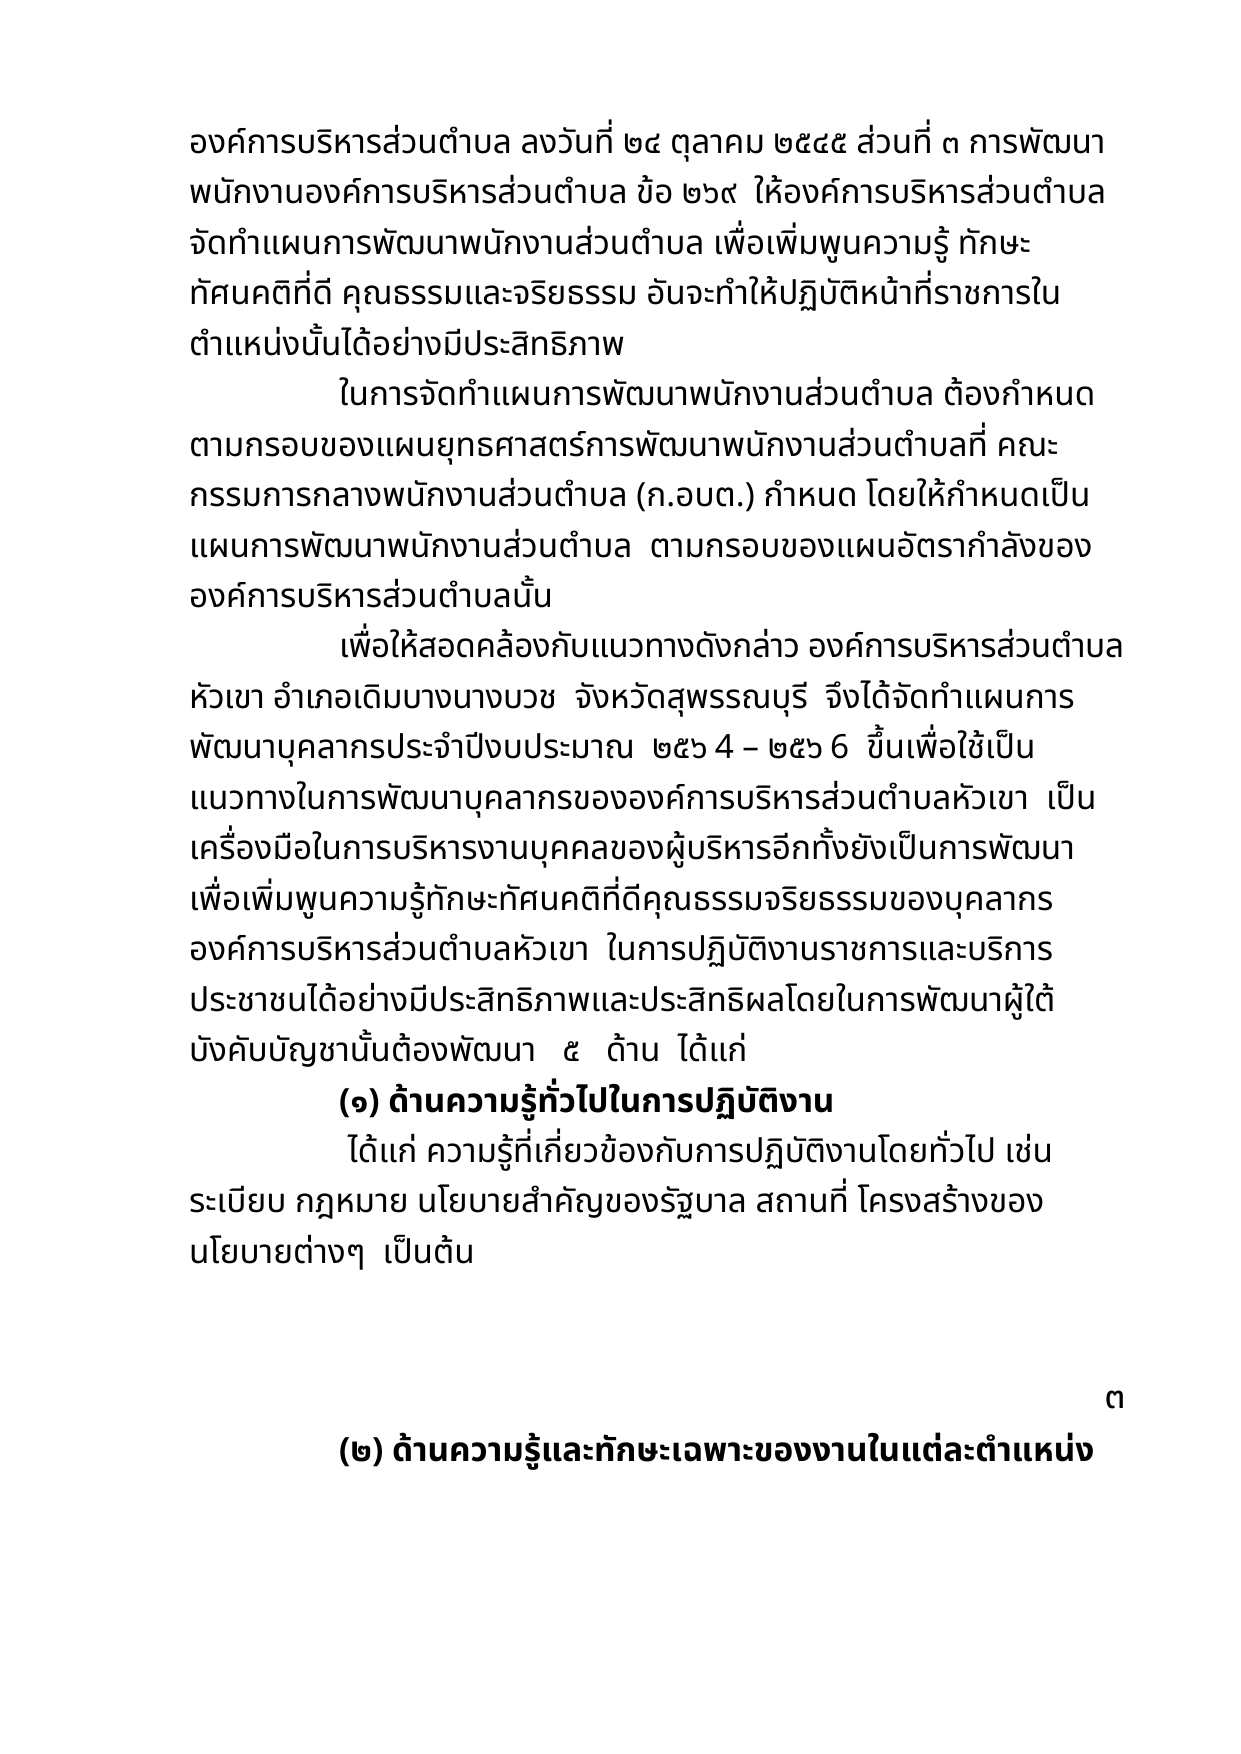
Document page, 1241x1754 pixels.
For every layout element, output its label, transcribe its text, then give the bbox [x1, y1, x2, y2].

text ได้แก่ ความรู้ที่เกี่ยวข้องกับการปฏิบัติงานโดยทั่วไป เช่น ระเบียบ กฎหมาย นโยบายสำคัญของรัฐบาล สถานที่ โครงสร้างของนโยบายต่างๆ เป็นต้น [189, 1127, 1125, 1278]
text ๓ [189, 1369, 1125, 1426]
text ในการจัดทำแผนการพัฒนาพนักงานส่วนตำบล ต้องกำหนดตามกรอบของแผนยุทธศาสตร์การพัฒนาพนักงานส่วนตำบลที่ คณะกรรมการกลางพนักงานส่วนตำบล (ก.อบต.) กำหนด โดยให้กำหนดเป็นแผนการพัฒนาพนักงานส่วนตำบล ตามกรอบของแผนอัตรากำลังขององค์การบริหารส่วนตำบลนั้น [189, 370, 1125, 622]
text เพื่อให้สอดคล้องกับแนวทางดังกล่าว องค์การบริหารส่วนตำบลหัวเขา อำเภอเดิมบางนางบวช จังหวัดสุพรรณบุรี จึงได้จัดทำแผนการพัฒนาบุคลากรประจำปีงบประมาณ ๒๕๖4 – ๒๕๖6 ขึ้นเพื่อใช้เป็นแนวทางในการพัฒนาบุคลากรขององค์การบริหารส่วนตำบลหัวเขา เป็นเครื่องมือในการบริหารงานบุคคลของผู้บริหารอีกทั้งยังเป็นการพัฒนาเพื่อเพิ่มพูนความรู้ทักษะทัศนคติที่ดีคุณธรรมจริยธรรมของบุคลากรองค์การบริหารส่วนตำบลหัวเขา ในการปฏิบัติงานราชการและบริการประชาชนได้อย่างมีประสิทธิภาพและประสิทธิผลโดยในการพัฒนาผู้ใต้บังคับบัญชานั้นต้องพัฒนา ๕ ด้าน ได้แก่ [189, 622, 1125, 1076]
text (๒) ด้านความรู้และทักษะเฉพาะของงานในแต่ละตำแหน่ง [264, 1426, 1125, 1476]
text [189, 118, 1125, 370]
text (๑) ด้านความรู้ทั่วไปในการปฏิบัติงาน [264, 1076, 1125, 1127]
